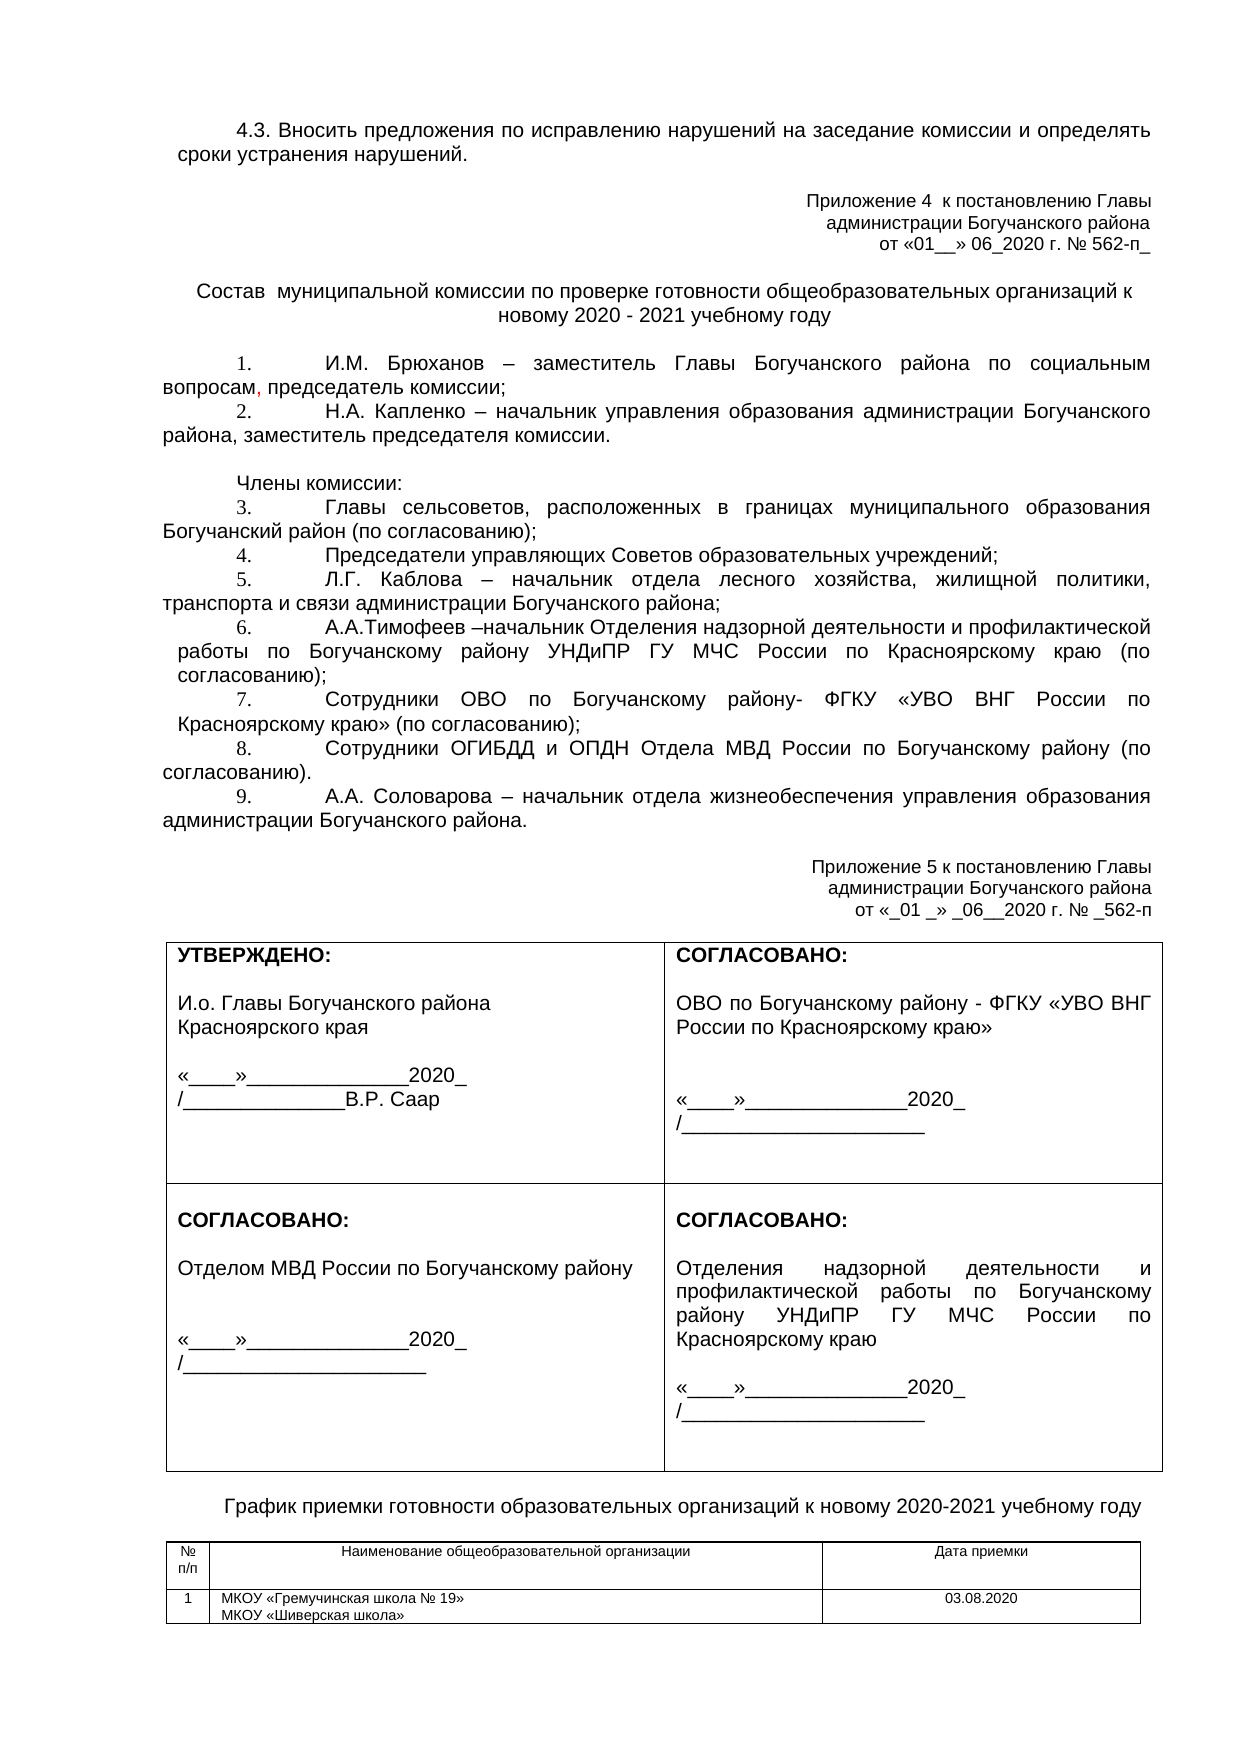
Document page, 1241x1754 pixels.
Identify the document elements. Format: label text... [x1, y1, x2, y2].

list И.М. Брюханов – заместитель Главы Богучанского района по социальным вопросам, председатель комиссии; [162, 351, 1152, 399]
text от «01__» 06_2020 г. № 562-п_ [177, 233, 1152, 255]
list А.А. Соловарова – начальник отдела жизнеобеспечения управления образования администрации Богучанского района. [162, 783, 1152, 832]
table_header УТВЕРЖДЕНО: И.о. Главы Богучанского района Красноярского края «____»______________2020_ /______________В.Р. Саар [167, 943, 664, 1182]
list Сотрудники ОВО по Богучанскому району- ФГКУ «УВО ВНГ России по Красноярскому краю» (по согласованию); [177, 687, 1152, 735]
table_header Наименование общеобразовательной организации [210, 1543, 822, 1588]
table_header Дата приемки [823, 1543, 1140, 1588]
table_header СОГЛАСОВАНО: ОВО по Богучанскому району - ФГКУ «УВО ВНГ России по Красноярскому краю» «____»______________2020_ /_____________________ [665, 943, 1162, 1182]
text График приемки готовности образовательных организаций к новому 2020-2021 учебному году [177, 1493, 1152, 1517]
list Главы сельсоветов, расположенных в границах муниципального образования Богучанский район (по согласованию); [162, 495, 1152, 543]
text 4.3. Вносить предложения по исправлению нарушений на заседание комиссии и определять сроки устранения нарушений. [177, 118, 1152, 166]
table_cell СОГЛАСОВАНО: Отделом МВД России по Богучанскому району «____»______________2020_ /_____________________ [167, 1184, 664, 1471]
text Состав муниципальной комиссии по проверке готовности общеобразовательных организаций к новому 2020 - 2021 учебному году [177, 279, 1152, 327]
table_cell СОГЛАСОВАНО: Отделения надзорной деятельности и профилактической работы по Богучанскому району УНДиПР ГУ МЧС России по Красноярскому краю «____»______________2020_ /_____________________ [665, 1184, 1162, 1471]
list Н.А. Капленко – начальник управления образования администрации Богучанского района, заместитель председателя комиссии. [162, 399, 1152, 447]
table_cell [210, 1590, 822, 1623]
list Л.Г. Каблова – начальник отдела лесного хозяйства, жилищной политики, транспорта и связи администрации Богучанского района; [162, 567, 1152, 615]
table_header № п/п [167, 1543, 209, 1588]
text Приложение 5 к постановлению Главы администрации Богучанского района от «_01 _» _06__2020 г. № _562-п [177, 856, 1152, 920]
table_cell 03.08.2020 [823, 1590, 1140, 1623]
text администрации Богучанского района [177, 212, 1152, 233]
list Председатели управляющих Советов образовательных учреждений; [162, 543, 1152, 567]
text Члены комиссии: [162, 471, 1152, 495]
list Сотрудники ОГИБДД и ОПДН Отдела МВД России по Богучанскому району (по согласованию). [162, 735, 1152, 783]
text Приложение 4 к постановлению Главы [177, 190, 1152, 212]
table_cell 1 [167, 1590, 209, 1623]
list А.А.Тимофеев –начальник Отделения надзорной деятельности и профилактической работы по Богучанскому району УНДиПР ГУ МЧС России по Красноярскому краю (по согласованию); [177, 615, 1152, 687]
